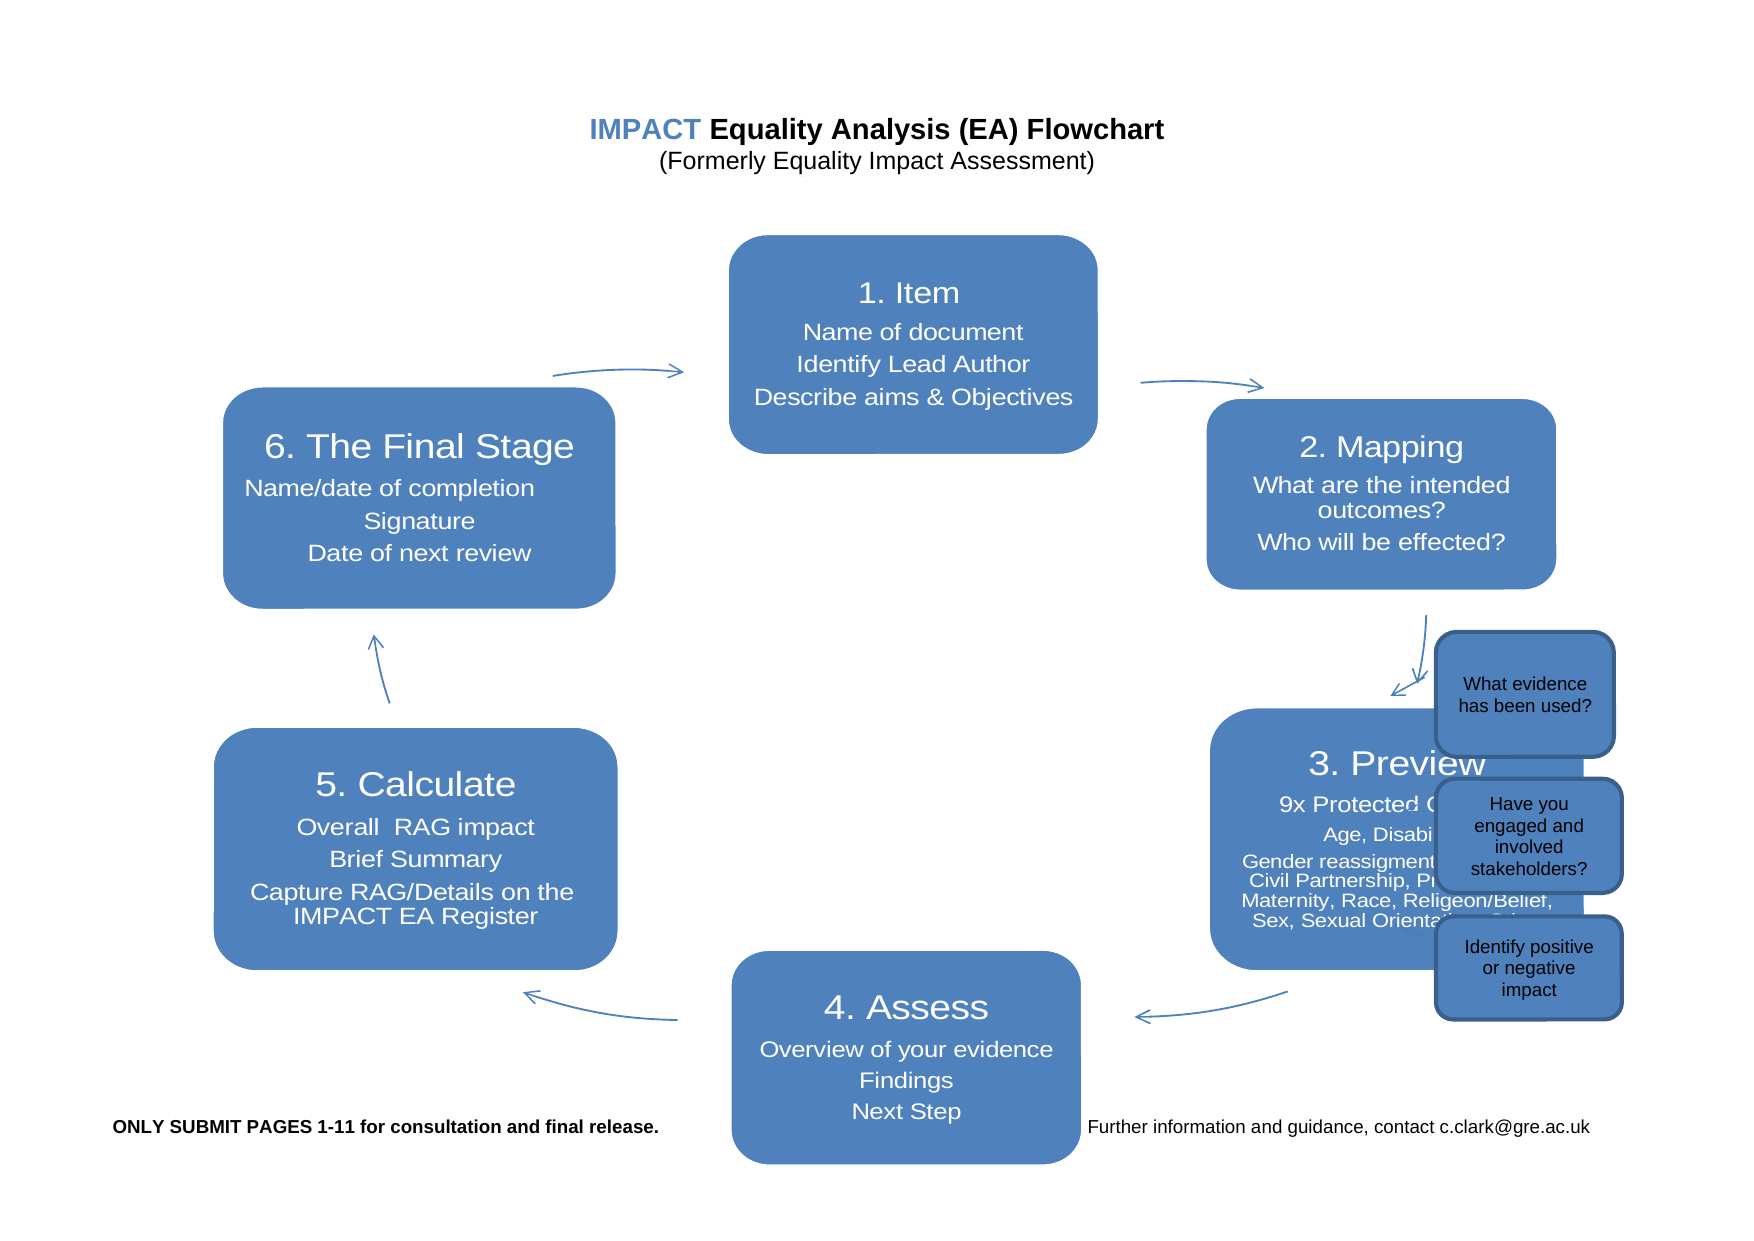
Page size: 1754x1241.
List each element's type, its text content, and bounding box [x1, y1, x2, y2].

subtitle IMPACT Equality Analysis (EA) Flowchart [112, 112, 1642, 146]
text (Formerly Equality Impact Assessment) [112, 146, 1642, 174]
